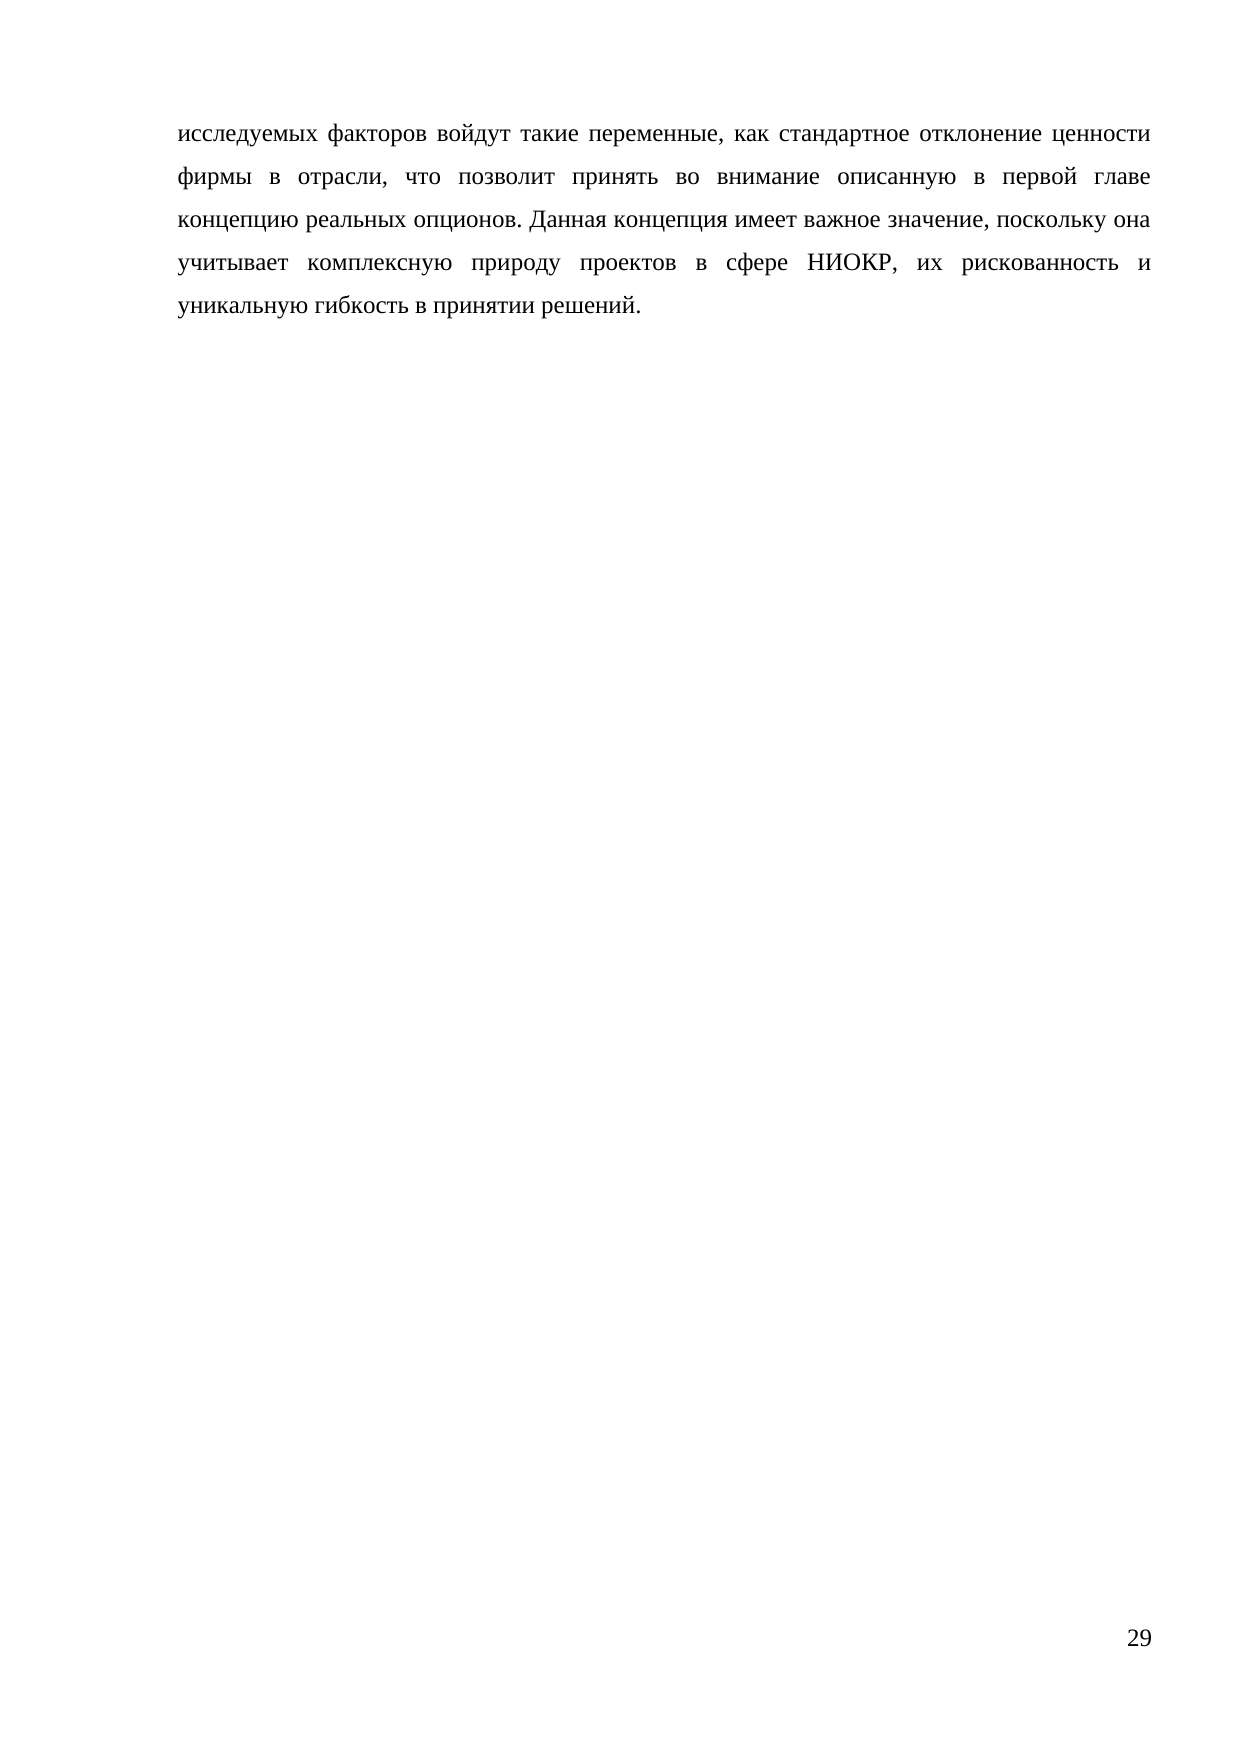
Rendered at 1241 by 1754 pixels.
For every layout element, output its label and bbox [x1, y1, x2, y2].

text [177, 118, 1152, 319]
